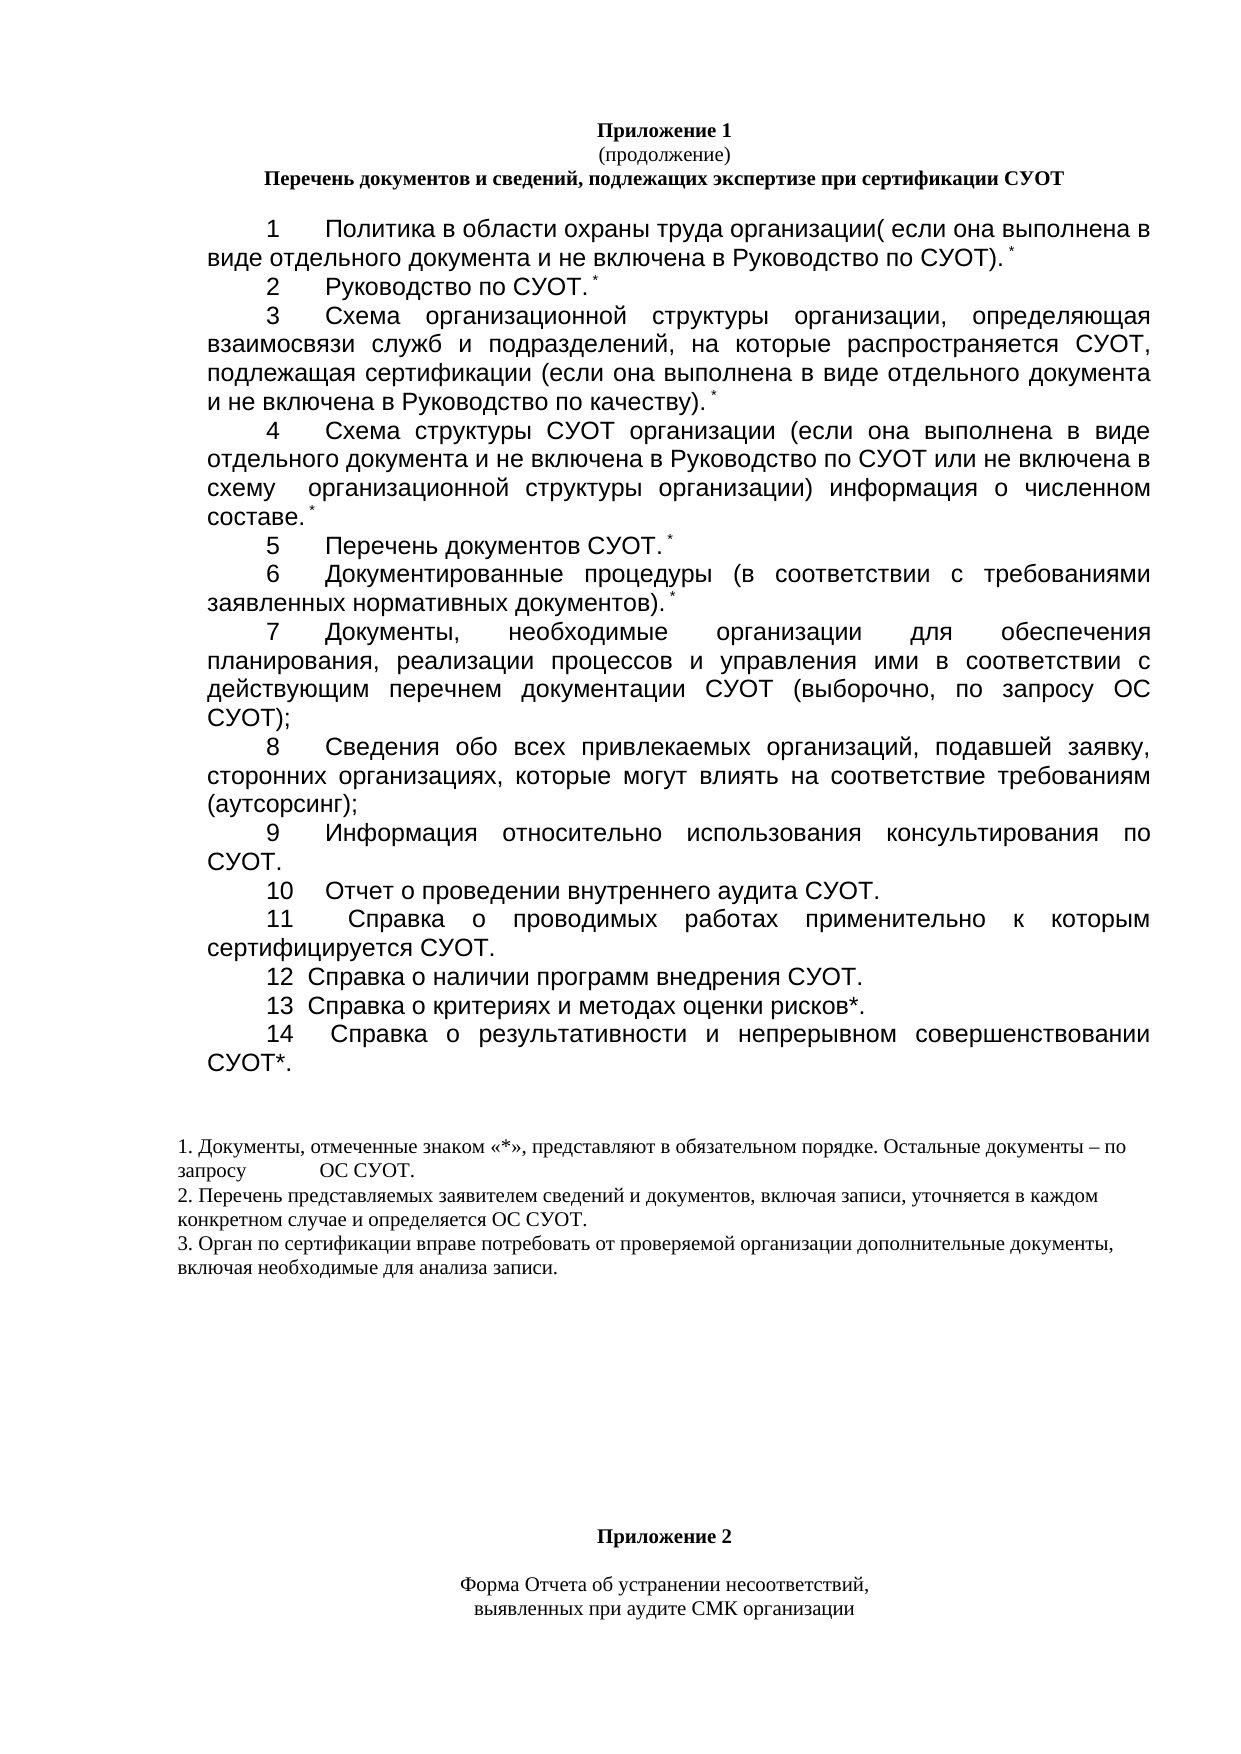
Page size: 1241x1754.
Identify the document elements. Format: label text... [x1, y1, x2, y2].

text Форма Отчета об устранении несоответствий, [177, 1572, 1152, 1596]
text 1 Политика в области охраны труда организации( если она выполнена в виде отдельного документа и не включена в Руководство по СУОТ). * [207, 214, 1152, 272]
text Перечень документов и сведений, подлежащих экспертизе при сертификации СУОТ [177, 166, 1152, 190]
text 13 Справка о критериях и методах оценки рисков*. [207, 991, 1152, 1019]
text 3. Орган по сертификации вправе потребовать от проверяемой организации дополнительные документы, включая необходимые для анализа записи. [177, 1231, 1152, 1279]
text выявленных при аудите СМК организации [177, 1596, 1152, 1620]
text (продолжение) [177, 142, 1152, 166]
text 8 Сведения обо всех привлекаемых организаций, подавшей заявку, сторонних организациях, которые могут влиять на соответствие требованиям (аутсорсинг); [207, 732, 1152, 818]
text 5 Перечень документов СУОТ. * [207, 531, 1152, 559]
text 2. Перечень представляемых заявителем сведений и документов, включая записи, уточняется в каждом конкретном случае и определяется ОС СУОТ. [177, 1182, 1152, 1231]
text Приложение 1 [177, 118, 1152, 142]
text 4 Схема структуры СУОТ организации (если она выполнена в виде отдельного документа и не включена в Руководство по СУОТ или не включена в схему организационной структуры организации) информация о численном составе. * [207, 416, 1152, 531]
text 2 Руководство по СУОТ. * [207, 272, 1152, 301]
text 7 Документы, необходимые организации для обеспечения планирования, реализации процессов и управления ими в соответствии с действующим перечнем документации СУОТ (выборочно, по запросу ОС СУОТ); [207, 617, 1152, 732]
text 10 Отчет о проведении внутреннего аудита СУОТ. [207, 876, 1152, 904]
text 14 Справка о результативности и непрерывном совершенствовании СУОТ*. [207, 1019, 1152, 1077]
text 12 Справка о наличии программ внедрения СУОТ. [207, 962, 1152, 991]
text Приложение 2 [177, 1524, 1152, 1548]
text 1. Документы, отмеченные знаком «*», представляют в обязательном порядке. Остальные документы – по запросу ОС СУОТ. [177, 1134, 1152, 1182]
text 6 Документированные процедуры (в соответствии с требованиями заявленных нормативных документов). * [207, 559, 1152, 617]
text 9 Информация относительно использования консультирования по СУОТ. [207, 818, 1152, 876]
text 11 Справка о проводимых работах применительно к которым сертифицируется СУОТ. [207, 904, 1152, 962]
text 3 Схема организационной структуры организации, определяющая взаимосвязи служб и подразделений, на которые распространяется СУОТ, подлежащая сертификации (если она выполнена в виде отдельного документа и не включена в Руководство по качеству). * [207, 301, 1152, 416]
